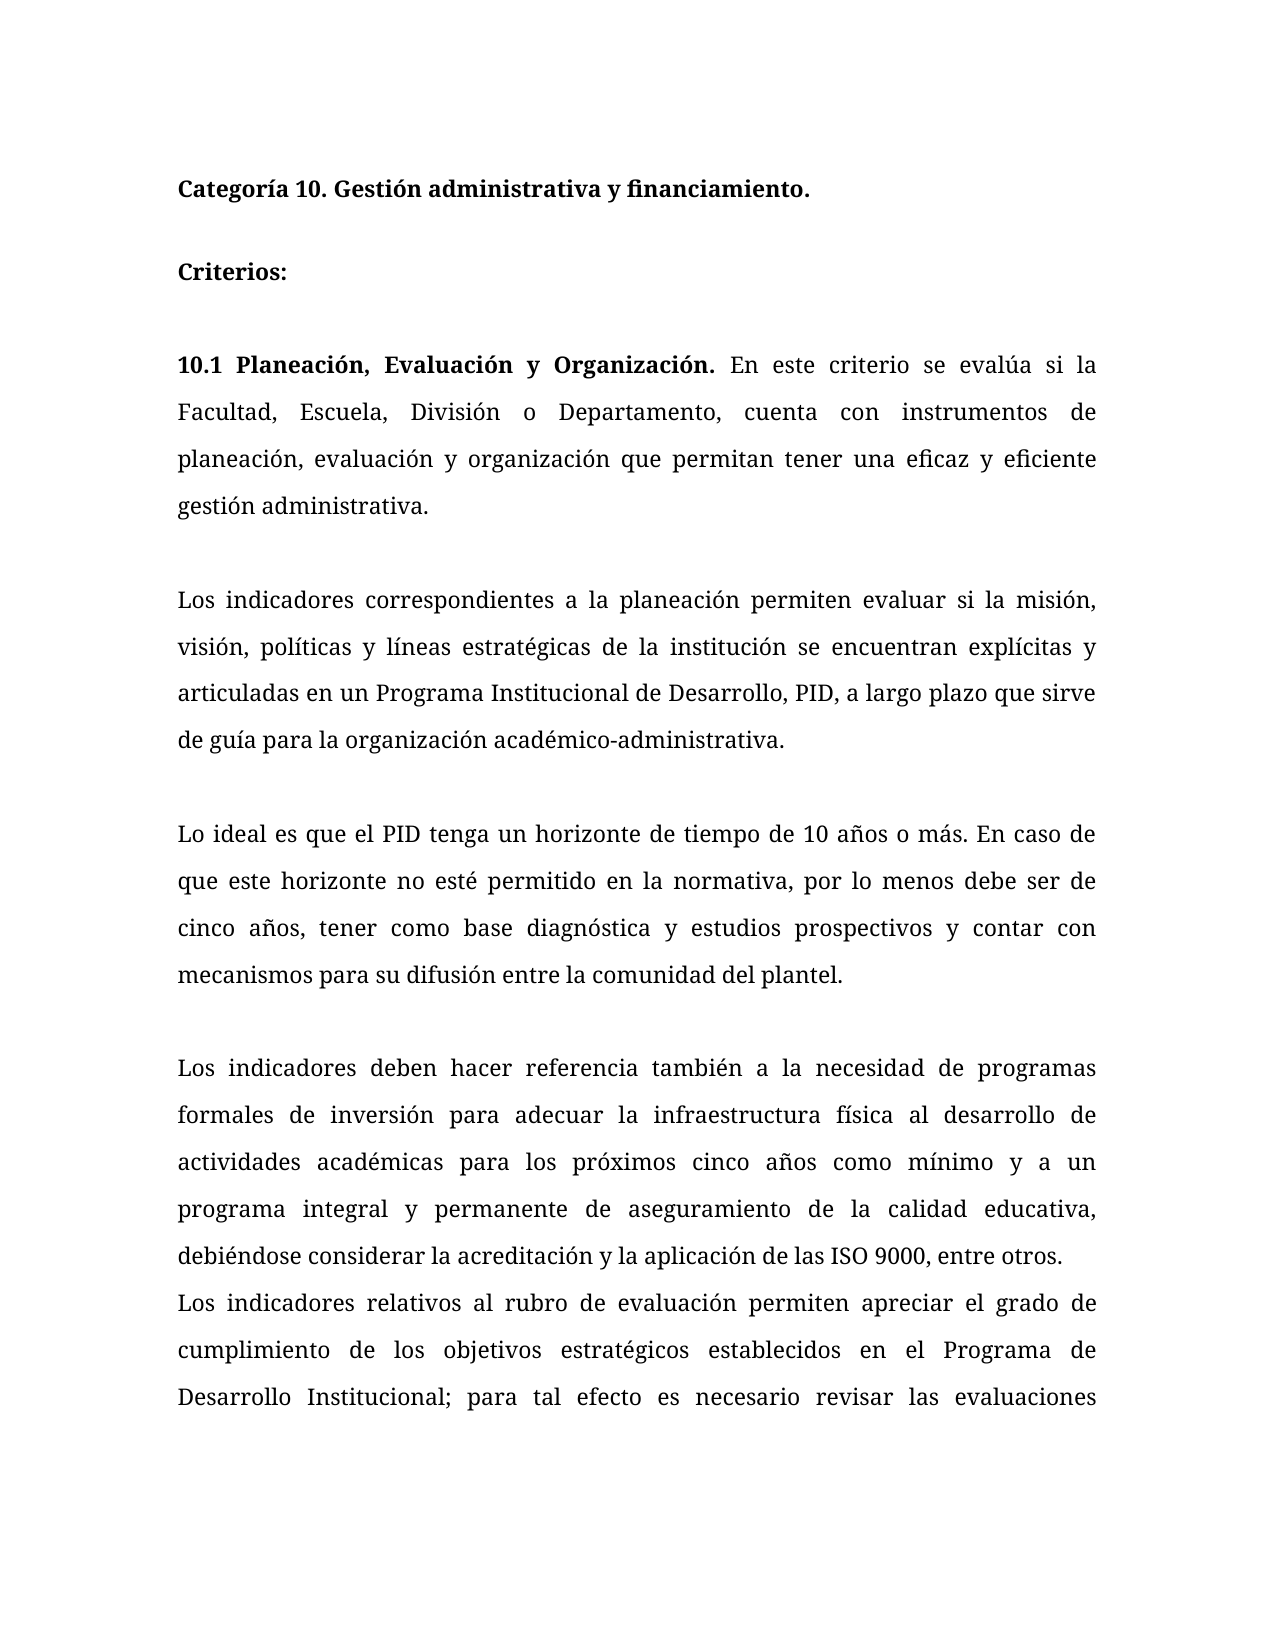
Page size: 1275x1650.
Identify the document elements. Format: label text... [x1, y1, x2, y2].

text 10.1 Planeación, Evaluación y Organización. En este criterio se evalúa si la Facultad, Escuela, División o Departamento, cuenta con instrumentos de planeación, evaluación y organización que permitan tener una eficaz y eficiente gestión administrativa. [177, 349, 1098, 521]
text Los indicadores deben hacer referencia también a la necesidad de programas formales de inversión para adecuar la infraestructura física al desarrollo de actividades académicas para los próximos cinco años como mínimo y a un programa integral y permanente de aseguramiento de la calidad educativa, debiéndose considerar la acreditación y la aplicación de las ISO 9000, entre otros. [177, 1052, 1098, 1271]
text Criterios: [177, 255, 1098, 287]
text Lo ideal es que el PID tenga un horizonte de tiempo de 10 años o más. En caso de que este horizonte no esté permitido en la normativa, por lo menos debe ser de cinco años, tener como base diagnóstica y estudios prospectivos y contar con mecanismos para su difusión entre la comunidad del plantel. [177, 818, 1098, 990]
subtitle Categoría 10. Gestión administrativa y financiamiento. [177, 173, 1098, 204]
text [177, 1287, 1098, 1412]
text Los indicadores correspondientes a la planeación permiten evaluar si la misión, visión, políticas y líneas estratégicas de la institución se encuentran explícitas y articuladas en un Programa Institucional de Desarrollo, PID, a largo plazo que sirve de guía para la organización académico-administrativa. [177, 583, 1098, 755]
